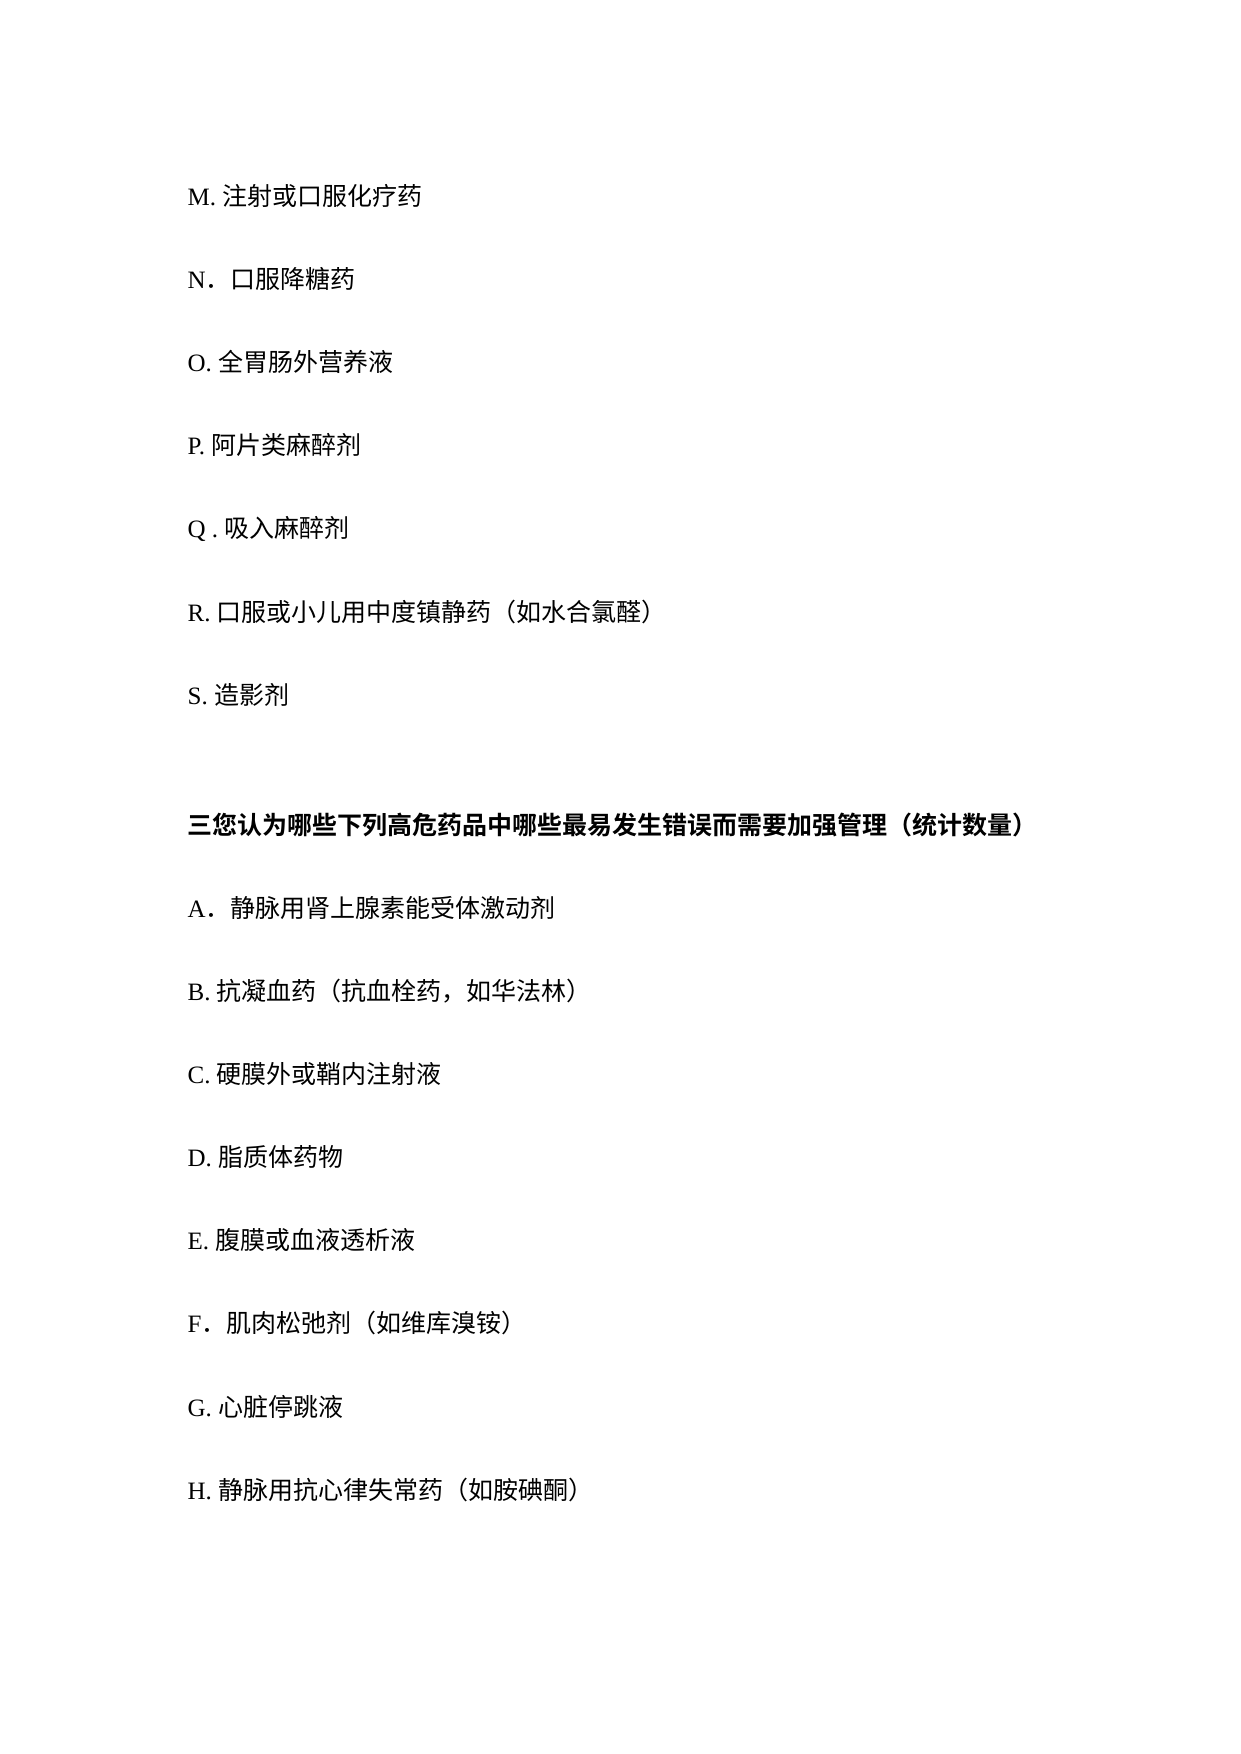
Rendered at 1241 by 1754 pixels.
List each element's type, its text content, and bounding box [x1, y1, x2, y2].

text M. 注射或口服化疗药 [187, 162, 1053, 227]
text 三您认为哪些下列高危药品中哪些最易发生错误而需要加强管理（统计数量） [187, 791, 1053, 856]
text S. 造影剂 [187, 661, 1053, 726]
text E. 腹膜或血液透析液 [187, 1206, 1053, 1271]
text F．肌肉松弛剂（如维库溴铵） [187, 1289, 1053, 1354]
text B. 抗凝血药（抗血栓药，如华法林） [187, 957, 1053, 1022]
text H. 静脉用抗心律失常药（如胺碘酮） [187, 1456, 1053, 1521]
text G. 心脏停跳液 [187, 1373, 1053, 1438]
text R. 口服或小儿用中度镇静药（如水合氯醛） [187, 578, 1053, 643]
text N．口服降糖药 [187, 245, 1053, 310]
text O. 全胃肠外营养液 [187, 328, 1053, 393]
text A．静脉用肾上腺素能受体激动剂 [187, 874, 1053, 939]
text Q . 吸入麻醉剂 [187, 494, 1053, 559]
text D. 脂质体药物 [187, 1123, 1053, 1188]
text C. 硬膜外或鞘内注射液 [187, 1040, 1053, 1105]
text P. 阿片类麻醉剂 [187, 411, 1053, 476]
